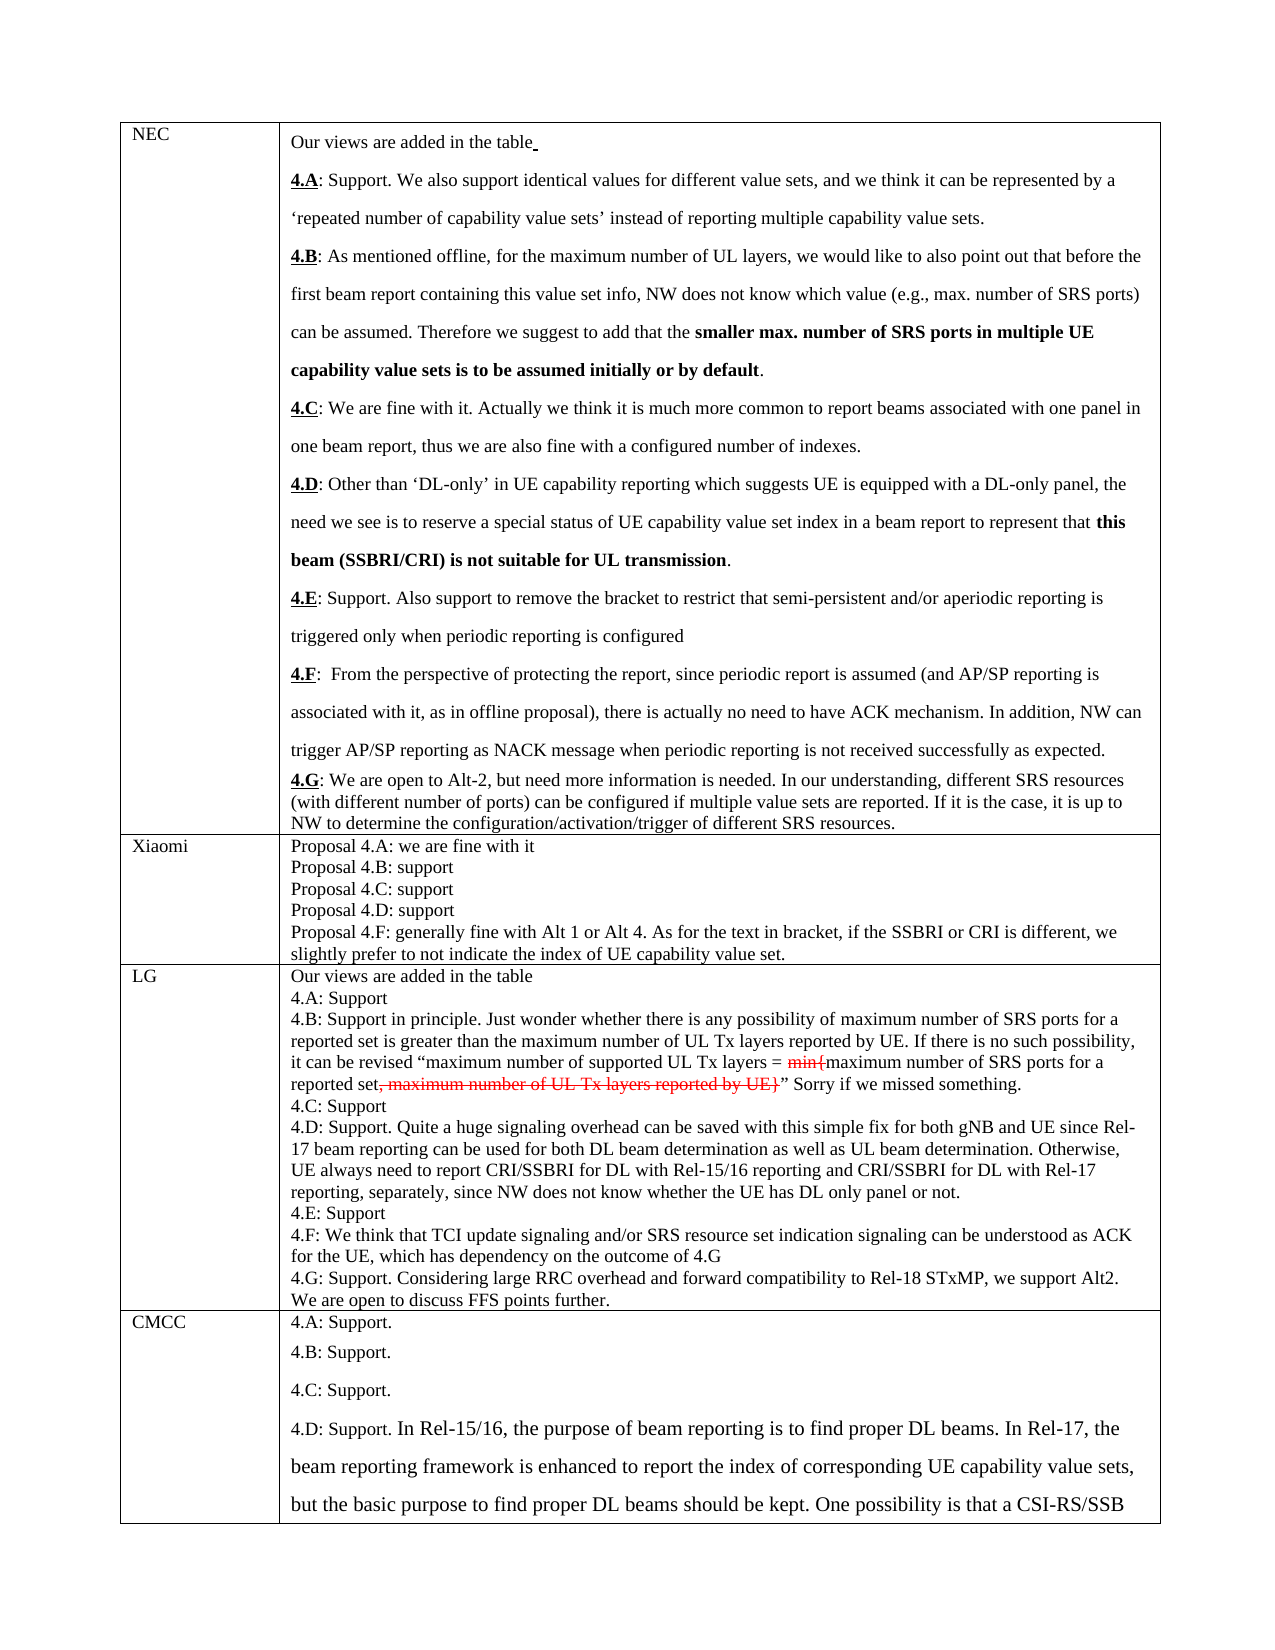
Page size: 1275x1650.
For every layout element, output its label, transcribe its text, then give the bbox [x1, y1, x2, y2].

table_cell Proposal 4.A: we are fine with it Proposal 4.B: support Proposal 4.C: support Proposal 4.D: support Proposal 4.F: generally fine with Alt 1 or Alt 4. As for the text in bracket, if the SSBRI or CRI is different, we slightly prefer to not indicate the index of UE capability value set. [280, 835, 1160, 964]
table_cell LG [121, 965, 279, 1310]
table_cell NEC [121, 123, 279, 834]
table_cell Our views are added in the table 4.A: Support 4.B: Support in principle. Just wonder whether there is any possibility of maximum number of SRS ports for a reported set is greater than the maximum number of UL Tx layers reported by UE. If there is no such possibility, it can be revised “maximum number of supported UL Tx layers = min{maximum number of SRS ports for a reported set, maximum number of UL Tx layers reported by UE}” Sorry if we missed something. 4.C: Support 4.D: Support. Quite a huge signaling overhead can be saved with this simple fix for both gNB and UE since Rel-17 beam reporting can be used for both DL beam determination as well as UL beam determination. Otherwise, UE always need to report CRI/SSBRI for DL with Rel-15/16 reporting and CRI/SSBRI for DL with Rel-17 reporting, separately, since NW does not know whether the UE has DL only panel or not. 4.E: Support 4.F: We think that TCI update signaling and/or SRS resource set indication signaling can be understood as ACK for the UE, which has dependency on the outcome of 4.G 4.G: Support. Considering large RRC overhead and forward compatibility to Rel-18 STxMP, we support Alt2. We are open to discuss FFS points further. [280, 965, 1160, 1310]
table_cell Our views are added in the table 4.A: Support. We also support identical values for different value sets, and we think it can be represented by a ‘repeated number of capability value sets’ instead of reporting multiple capability value sets. 4.B: As mentioned offline, for the maximum number of UL layers, we would like to also point out that before the first beam report containing this value set info, NW does not know which value (e.g., max. number of SRS ports) can be assumed. Therefore we suggest to add that the smaller max. number of SRS ports in multiple UE capability value sets is to be assumed initially or by default. 4.C: We are fine with it. Actually we think it is much more common to report beams associated with one panel in one beam report, thus we are also fine with a configured number of indexes. 4.D: Other than ‘DL-only’ in UE capability reporting which suggests UE is equipped with a DL-only panel, the need we see is to reserve a special status of UE capability value set index in a beam report to represent that this beam (SSBRI/CRI) is not suitable for UL transmission. 4.E: Support. Also support to remove the bracket to restrict that semi-persistent and/or aperiodic reporting is triggered only when periodic reporting is configured 4.F: From the perspective of protecting the report, since periodic report is assumed (and AP/SP reporting is associated with it, as in offline proposal), there is actually no need to have ACK mechanism. In addition, NW can trigger AP/SP reporting as NACK message when periodic reporting is not received successfully as expected. 4.G: We are open to Alt-2, but need more information is needed. In our understanding, different SRS resources (with different number of ports) can be configured if multiple value sets are reported. If it is the case, it is up to NW to determine the configuration/activation/trigger of different SRS resources. [280, 123, 1160, 834]
table_cell CMCC [121, 1311, 279, 1523]
table_cell Xiaomi [121, 835, 279, 964]
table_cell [280, 1311, 1160, 1523]
